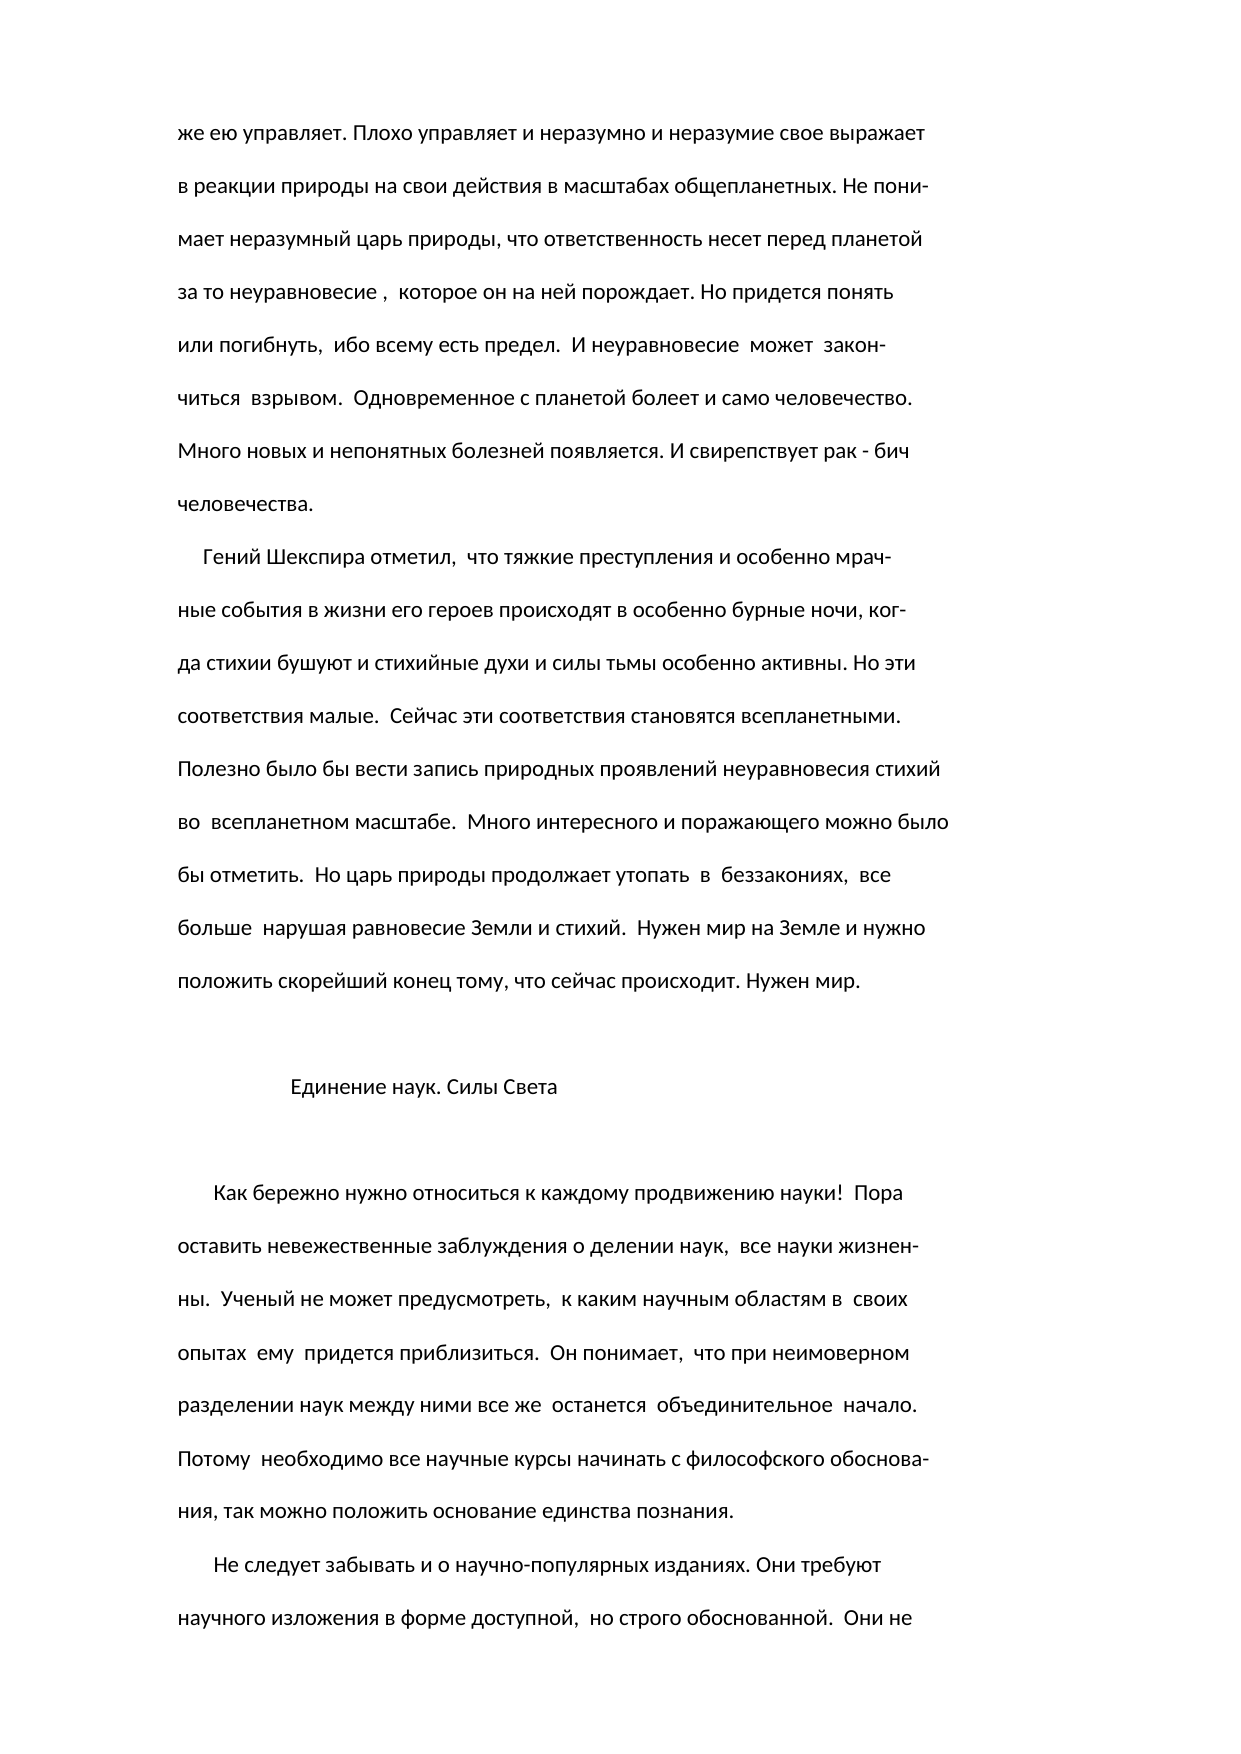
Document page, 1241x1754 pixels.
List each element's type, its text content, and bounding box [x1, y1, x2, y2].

text ные события в жизни его героев происходят в особенно бурные ночи, ког- [177, 595, 1152, 623]
text больше нарушая равновесие Земли и стихий. Нужен мир на Земле и нужно [177, 913, 1152, 941]
text научного изложения в форме доступной, но строго обоснованной. Они не [177, 1603, 1152, 1631]
text Как бережно нужно относиться к каждому продвижению науки! Пора [177, 1178, 1152, 1207]
text Не следует забывать и о научно-популярных изданиях. Они требуют [177, 1550, 1152, 1578]
text ны. Ученый не может предусмотреть, к каким научным областям в своих [177, 1284, 1152, 1313]
text оставить невежественные заблуждения о делении наук, все науки жизнен- [177, 1232, 1152, 1259]
text человечества. [177, 489, 1152, 517]
text во всепланетном масштабе. Много интересного и поражающего можно было [177, 807, 1152, 835]
text же ею управляет. Плохо управляет и неразумно и неразумие свое выражает [177, 118, 1152, 146]
text соответствия малые. Сейчас эти соответствия становятся всепланетными. [177, 701, 1152, 729]
text или погибнуть, ибо всему есть предел. И неуравновесие может закон- [177, 330, 1152, 358]
text за то неуравновесие , которое он на ней порождает. Но придется понять [177, 277, 1152, 305]
text бы отметить. Но царь природы продолжает утопать в беззакониях, все [177, 860, 1152, 888]
text положить скорейший конец тому, что сейчас происходит. Нужен мир. [177, 966, 1152, 994]
text читься взрывом. Одновременное с планетой болеет и само человечество. [177, 383, 1152, 411]
text разделении наук между ними все же останется объединительное начало. [177, 1391, 1152, 1419]
text опытах ему придется приблизиться. Он понимает, что при неимоверном [177, 1338, 1152, 1366]
text в реакции природы на свои действия в масштабах общепланетных. Не пони- [177, 171, 1152, 199]
text Много новых и непонятных болезней появляется. И свирепствует рак - бич [177, 436, 1152, 464]
text Гений Шекспира отметил, что тяжкие преступления и особенно мрач- [177, 542, 1152, 570]
text Полезно было бы вести запись природных проявлений неуравновесия стихий [177, 754, 1152, 782]
text Единение наук. Силы Света [177, 1072, 1152, 1101]
text да стихии бушуют и стихийные духи и силы тьмы особенно активны. Но эти [177, 648, 1152, 676]
text ния, так можно положить основание единства познания. [177, 1497, 1152, 1525]
text Потому необходимо все научные курсы начинать с философского обоснова- [177, 1444, 1152, 1472]
text мает неразумный царь природы, что ответственность несет перед планетой [177, 224, 1152, 252]
